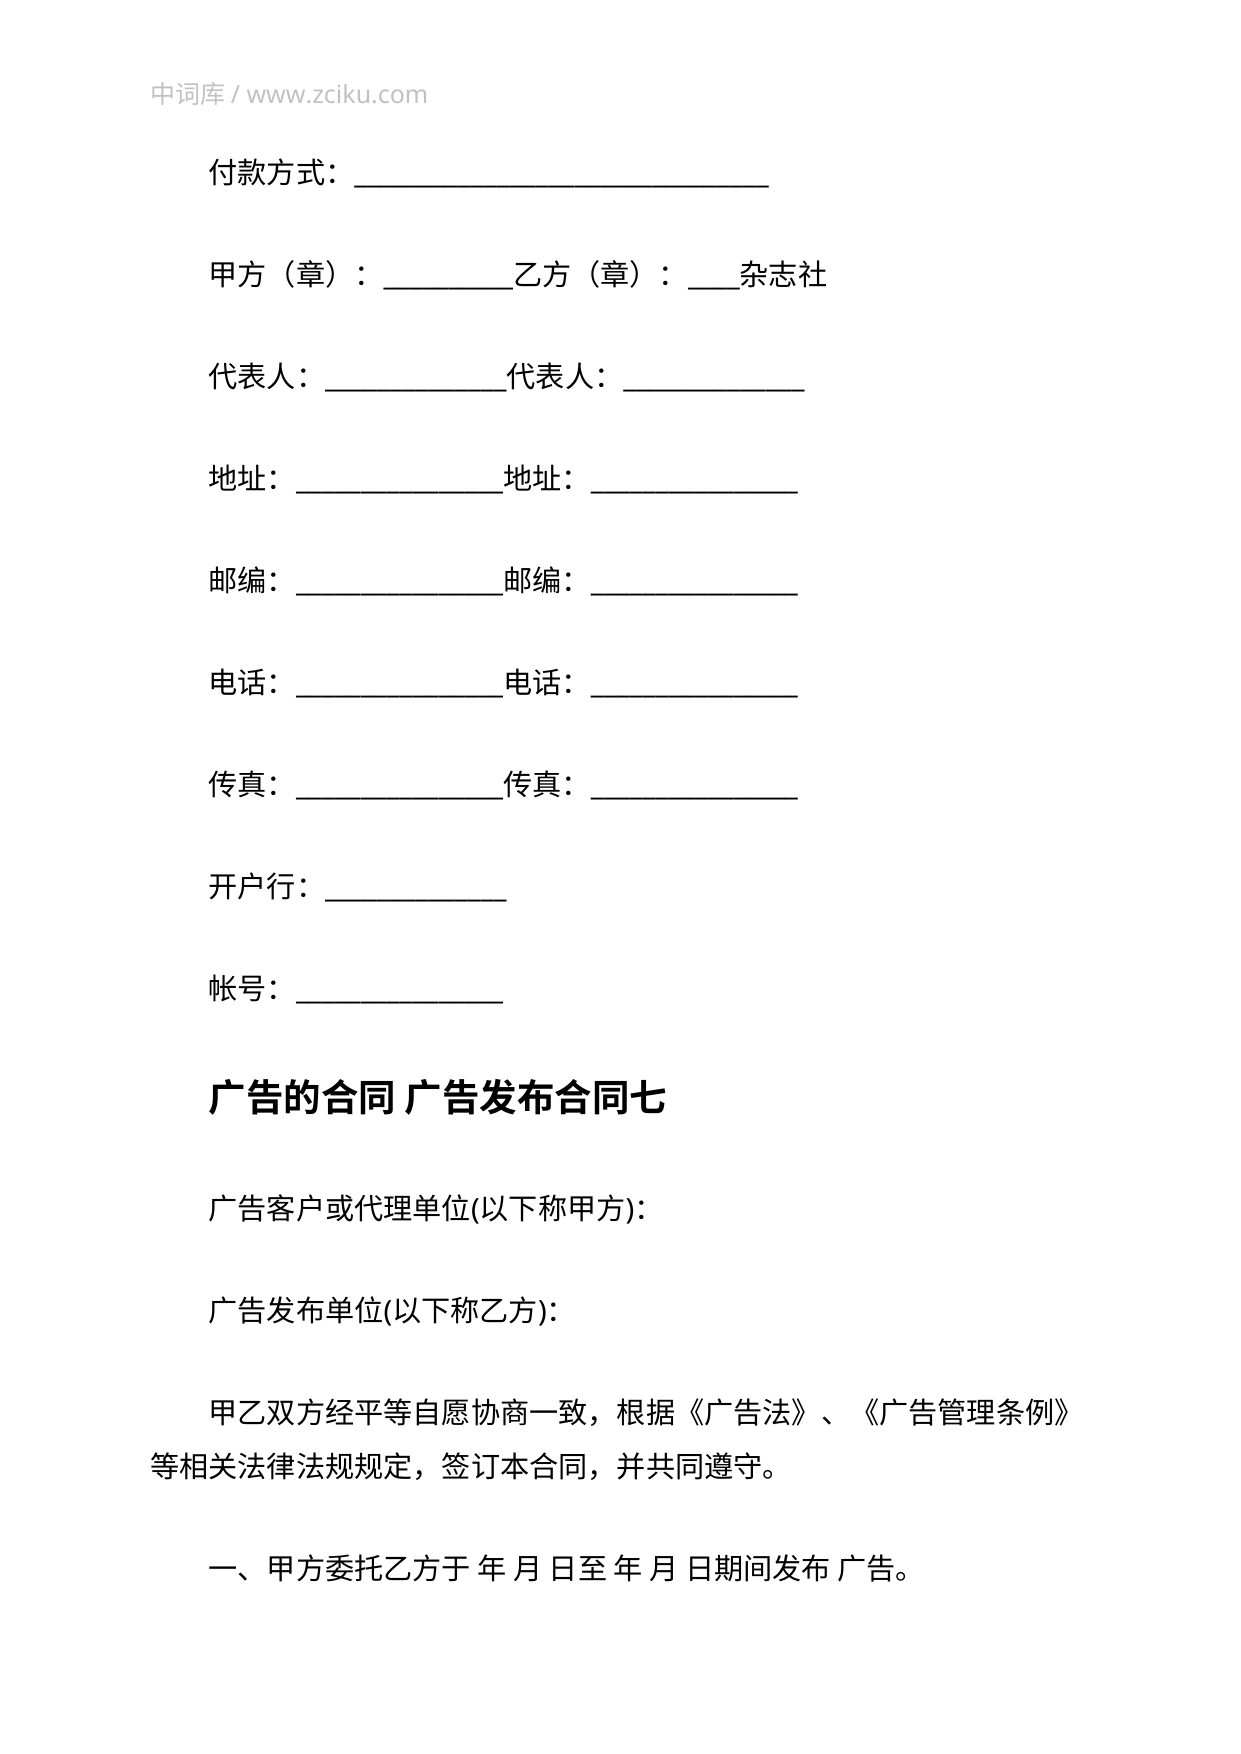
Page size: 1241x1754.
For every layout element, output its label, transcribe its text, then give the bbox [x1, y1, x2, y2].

text 邮编：________________邮编：________________ [150, 558, 1090, 600]
text 地址：________________地址：________________ [150, 456, 1090, 498]
text 付款方式：________________________________ [150, 150, 1090, 192]
text 广告客户或代理单位(以下称甲方)： [150, 1185, 1090, 1228]
text 传真：________________传真：________________ [150, 762, 1090, 804]
text 广告的合同 广告发布合同七 [150, 1068, 1090, 1122]
text 开户行：______________ [150, 864, 1090, 906]
text 帐号：________________ [150, 966, 1090, 1008]
text 甲方（章）：__________乙方（章）：____杂志社 [150, 252, 1090, 294]
text 一、甲方委托乙方于 年 月 日至 年 月 日期间发布 广告。 [150, 1546, 1090, 1588]
text 电话：________________电话：________________ [150, 660, 1090, 702]
text 代表人：______________代表人：______________ [150, 354, 1090, 396]
text 甲乙双方经平等自愿协商一致，根据《广告法》、《广告管理条例》等相关法律法规规定，签订本合同，并共同遵守。 [150, 1389, 1090, 1486]
text 广告发布单位(以下称乙方)： [150, 1287, 1090, 1329]
